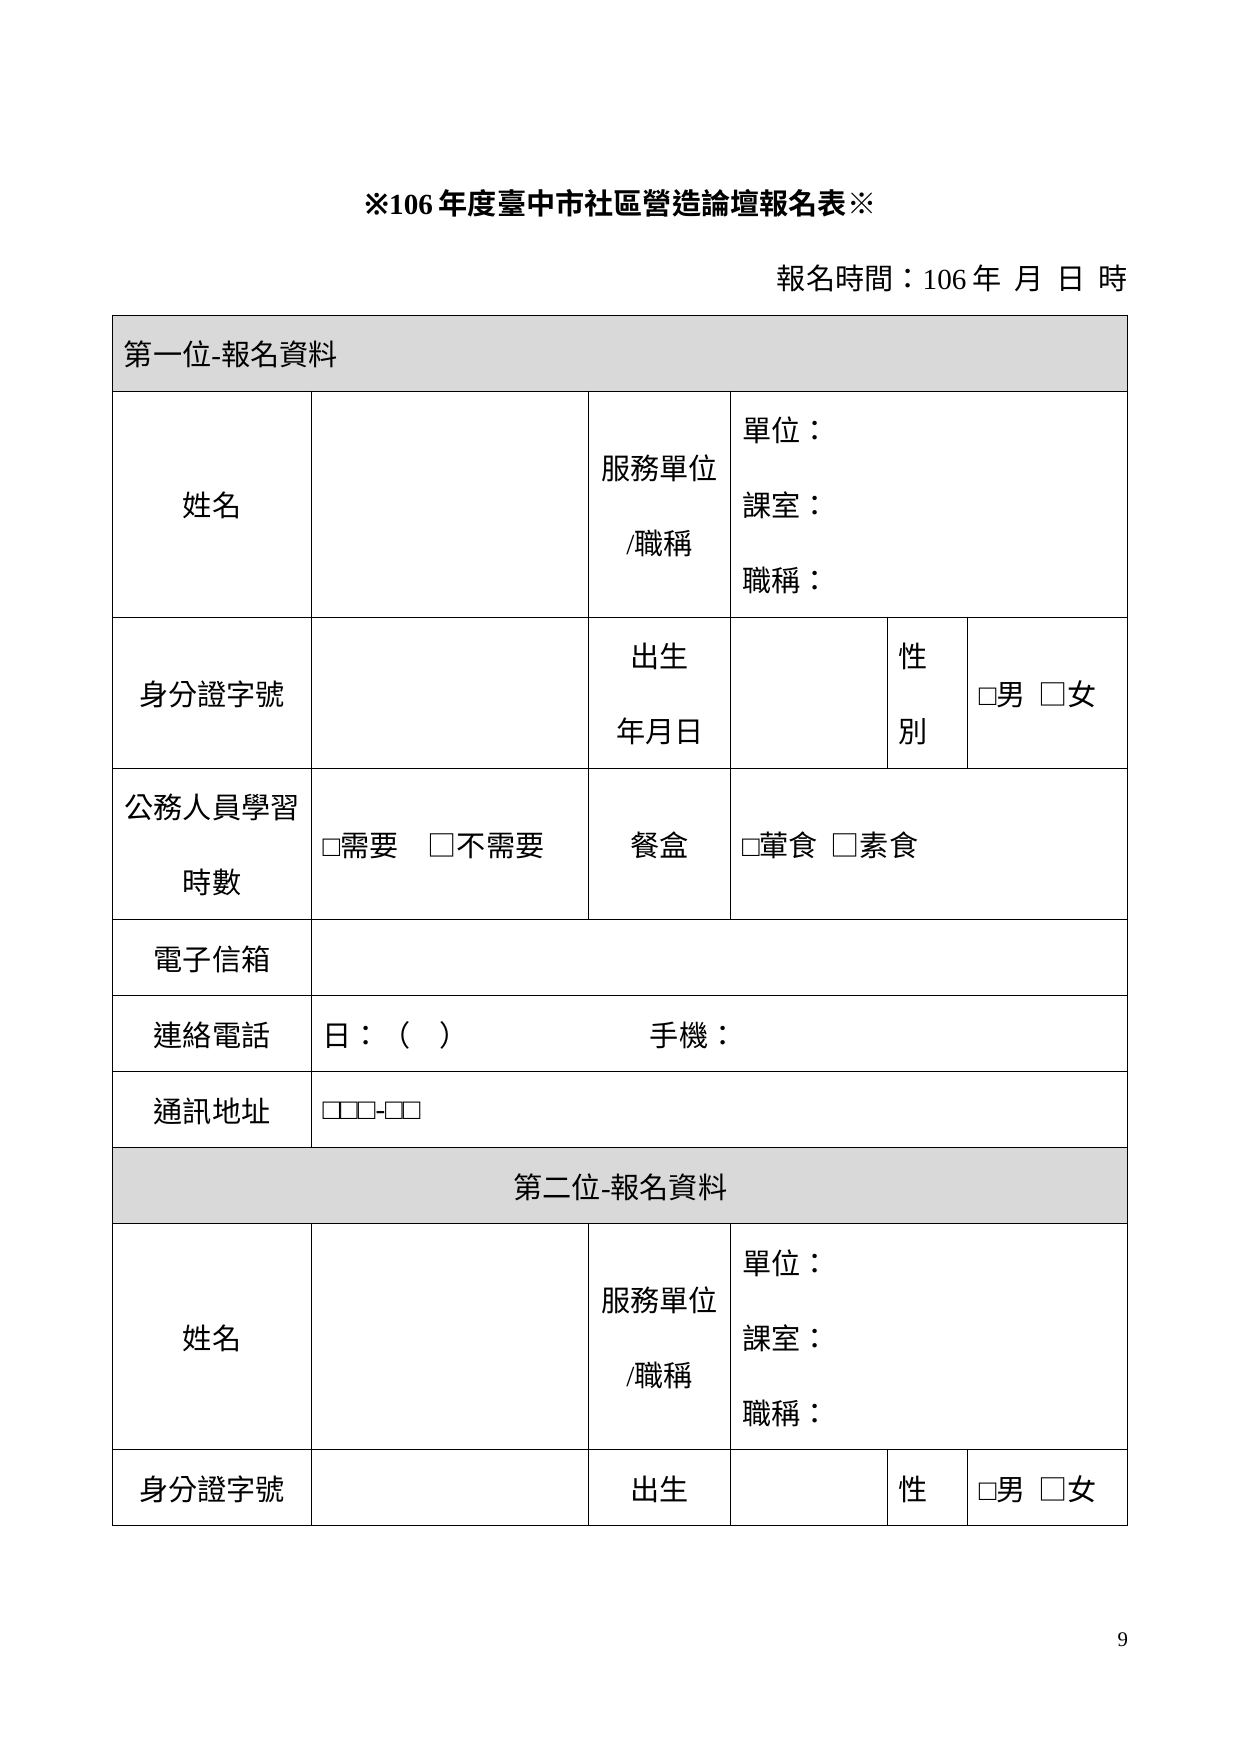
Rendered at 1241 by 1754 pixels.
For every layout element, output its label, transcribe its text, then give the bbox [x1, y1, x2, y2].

table_cell 姓名 [113, 1224, 311, 1449]
text ※106年度臺中市社區營造論壇報名表※ [112, 164, 1128, 239]
table_cell □男 □女 [968, 1450, 1127, 1525]
table_cell □葷食 □素食 [731, 769, 1127, 919]
text 報名時間：106年 月 日 時 [112, 239, 1128, 314]
table_cell 性別 [888, 618, 967, 768]
table_cell 姓名 [113, 392, 311, 617]
table_cell [312, 1224, 588, 1449]
table_cell □男 □女 [968, 618, 1127, 768]
table_cell 公務人員學習時數 [113, 769, 311, 919]
table_cell 性別 [888, 1450, 967, 1525]
table_cell 服務單位/職稱 [589, 1224, 730, 1449]
table_cell [312, 392, 588, 617]
table_cell 單位： 課室： 職稱： [731, 1224, 1127, 1449]
table_cell 通訊地址 [113, 1072, 311, 1147]
table_cell 連絡電話 [113, 996, 311, 1071]
table_cell [731, 1450, 887, 1525]
table_cell 餐盒 [589, 769, 730, 919]
table_cell 電子信箱 [113, 920, 311, 995]
table_cell [731, 618, 887, 768]
table_cell 服務單位/職稱 [589, 392, 730, 617]
table_cell 第二位-報名資料 [113, 1148, 1127, 1223]
table_cell 日：（ ） 手機： [312, 996, 1127, 1071]
table_cell 出生 年月日 [589, 1450, 730, 1525]
table_cell [312, 920, 1127, 995]
table_cell 身分證字號 [113, 618, 311, 768]
table_cell □□□-□□ [312, 1072, 1127, 1147]
table_cell □需要 □不需要 [312, 769, 588, 919]
table_cell [312, 1450, 588, 1525]
table_cell [312, 618, 588, 768]
table_header 第一位-報名資料 [113, 316, 1127, 391]
table_cell 出生 年月日 [589, 618, 730, 768]
table_cell 單位： 課室： 職稱： [731, 392, 1127, 617]
table_cell 身分證字號 [113, 1450, 311, 1525]
